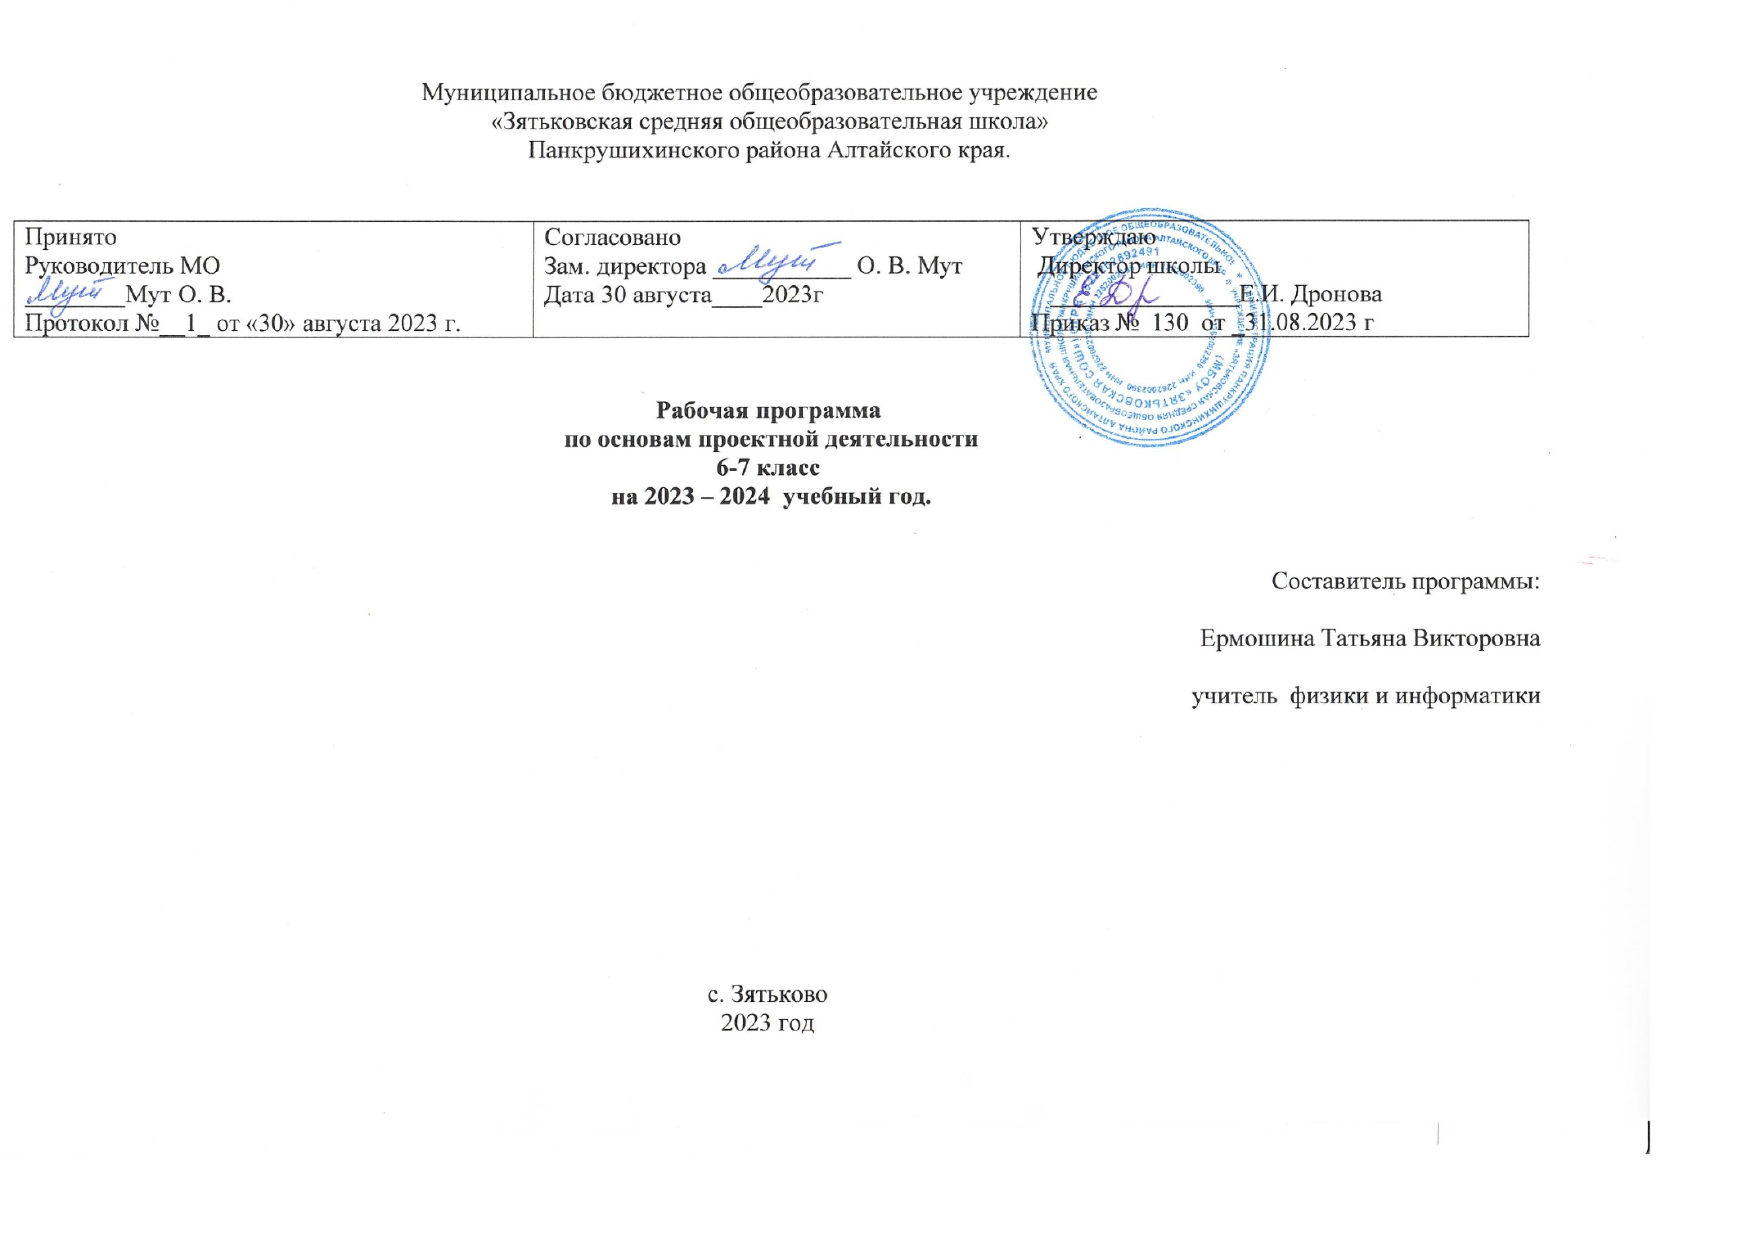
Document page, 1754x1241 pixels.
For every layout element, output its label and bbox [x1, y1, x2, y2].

picture [0, 0, 1651, 1154]
